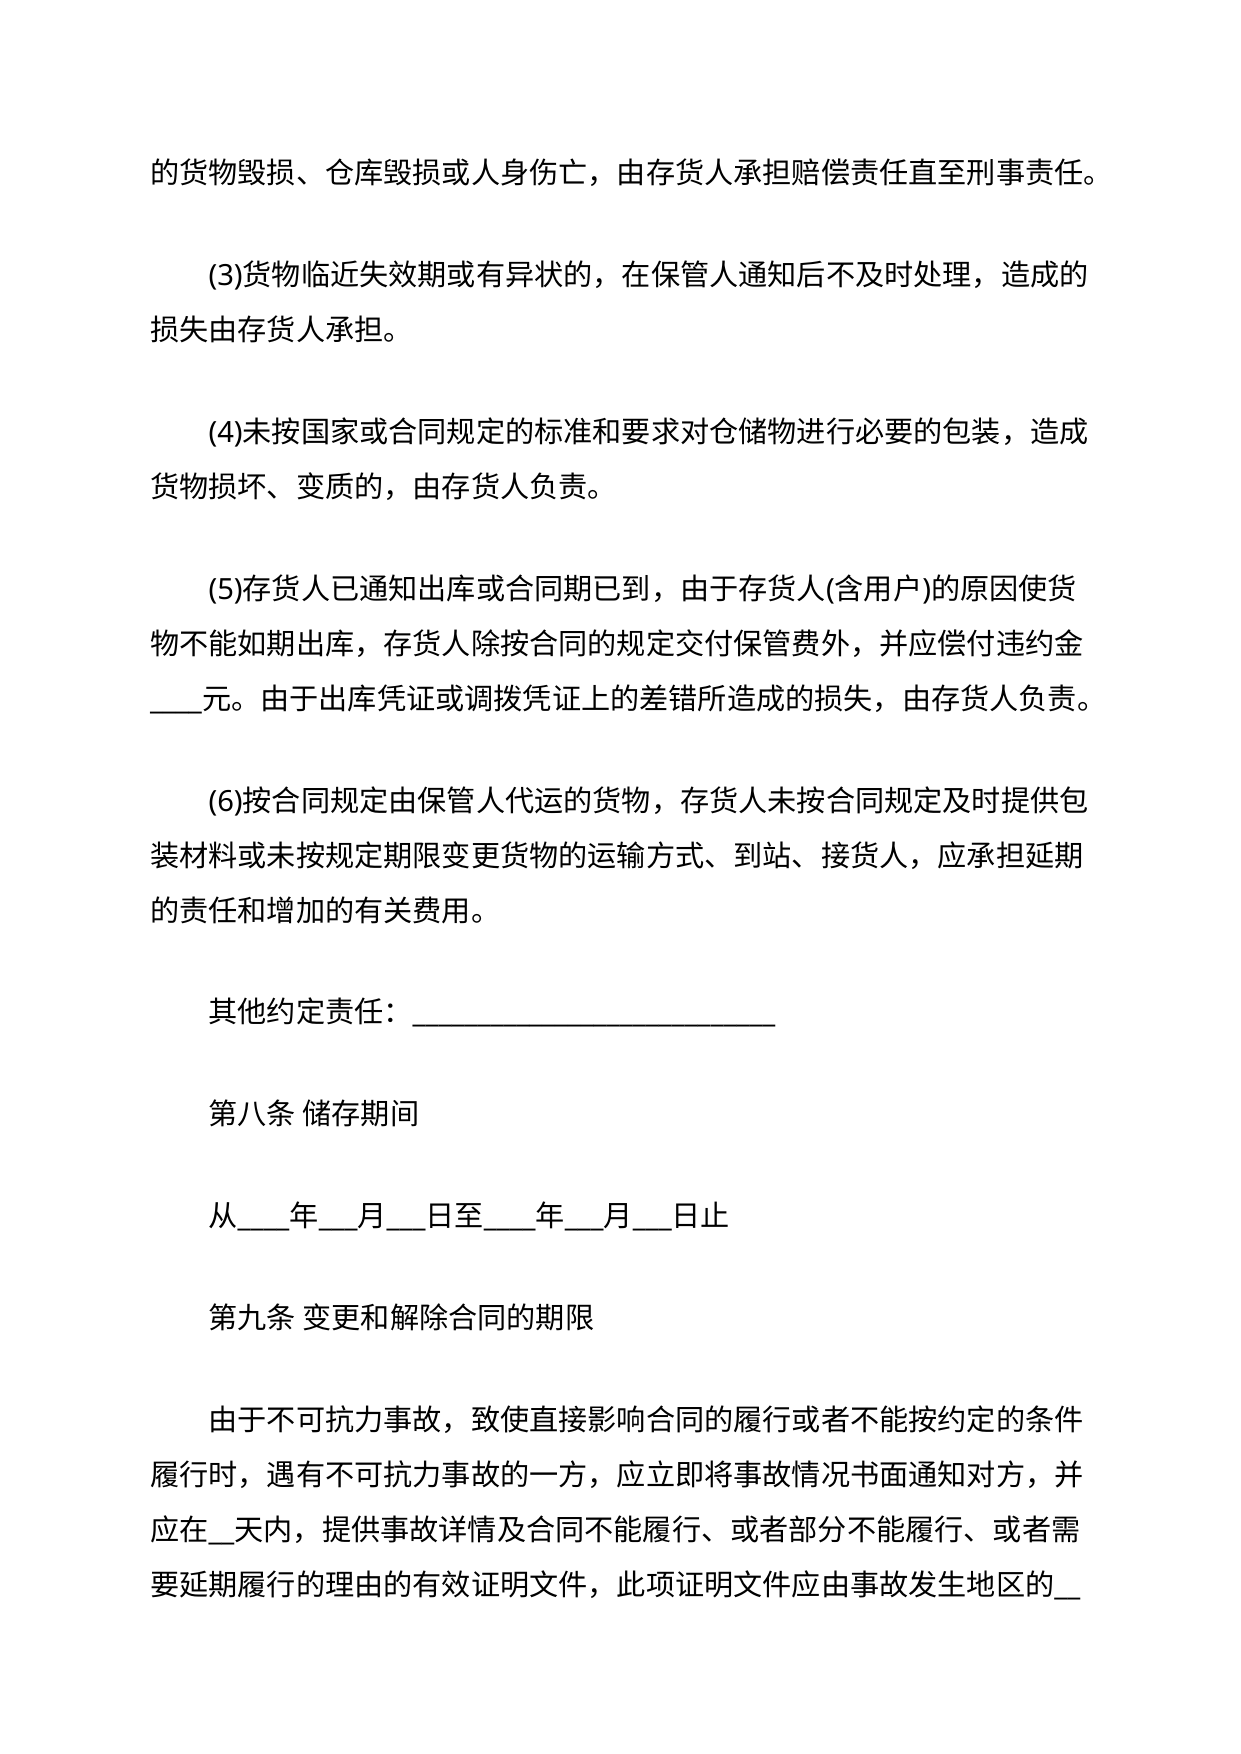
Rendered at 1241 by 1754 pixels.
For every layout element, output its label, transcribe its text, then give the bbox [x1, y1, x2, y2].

text (6)按合同规定由保管人代运的货物，存货人未按合同规定及时提供包装材料或未按规定期限变更货物的运输方式、到站、接货人，应承担延期的责任和增加的有关费用。 [150, 777, 1090, 929]
text 第八条 储存期间 [150, 1091, 1090, 1133]
text (4)未按国家或合同规定的标准和要求对仓储物进行必要的包装，造成货物损坏、变质的，由存货人负责。 [150, 408, 1090, 506]
text 第九条 变更和解除合同的期限 [150, 1294, 1090, 1337]
text (5)存货人已通知出库或合同期已到，由于存货人(含用户)的原因使货物不能如期出库，存货人除按合同的规定交付保管费外，并应偿付违约金____元。由于出库凭证或调拨凭证上的差错所造成的损失，由存货人负责。 [150, 565, 1090, 718]
text (3)货物临近失效期或有异状的，在保管人通知后不及时处理，造成的损失由存货人承担。 [150, 252, 1090, 349]
text 从____年___月___日至____年___月___日止 [150, 1193, 1090, 1235]
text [150, 150, 1090, 192]
text 其他约定责任：____________________________ [150, 989, 1090, 1031]
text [150, 1396, 1090, 1603]
